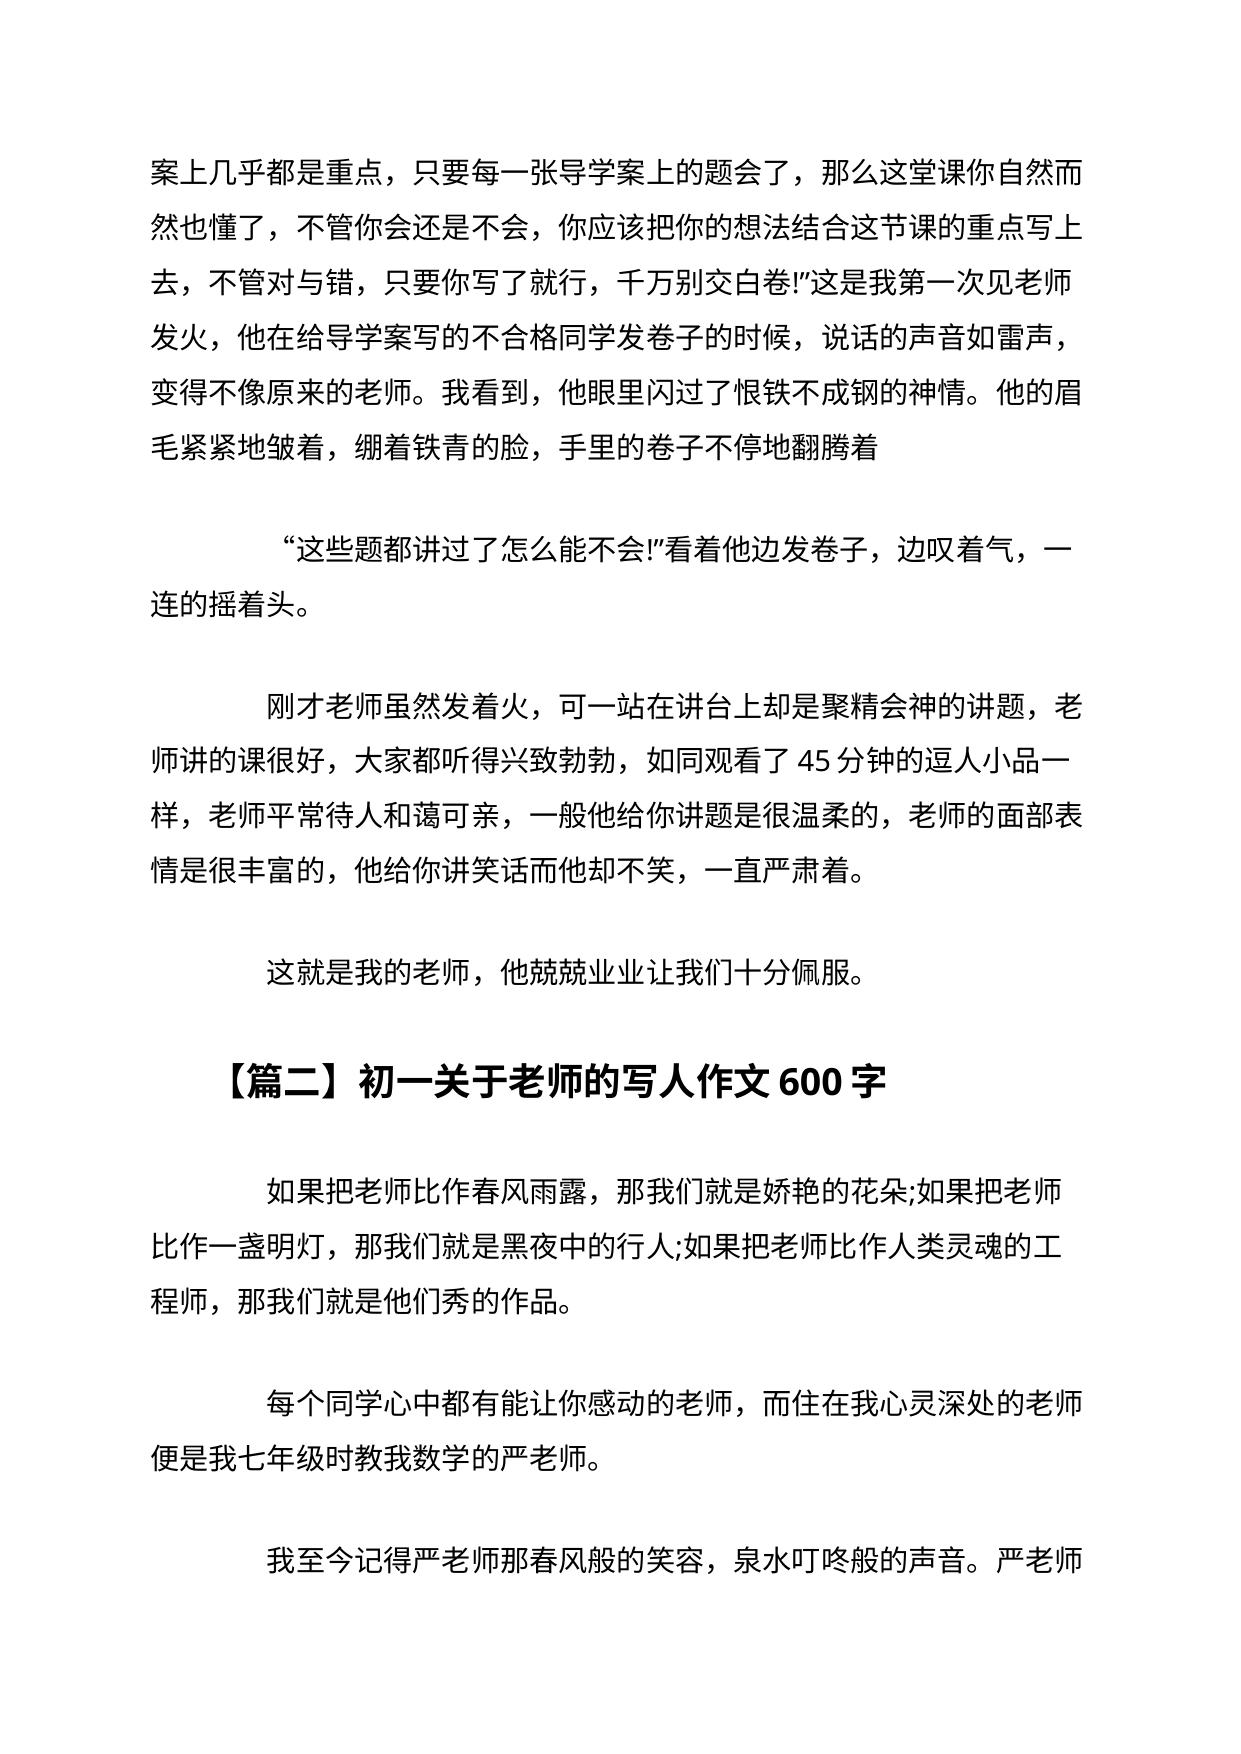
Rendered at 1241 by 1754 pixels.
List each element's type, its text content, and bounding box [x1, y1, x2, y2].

text 如果把老师比作春风雨露，那我们就是娇艳的花朵;如果把老师比作一盏明灯，那我们就是黑夜中的行人;如果把老师比作人类灵魂的工程师，那我们就是他们秀的作品。 [150, 1169, 1090, 1321]
text 【篇二】初一关于老师的写人作文600字 [150, 1051, 1090, 1106]
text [150, 1537, 1090, 1580]
text 刚才老师虽然发着火，可一站在讲台上却是聚精会神的讲题，老师讲的课很好，大家都听得兴致勃勃，如同观看了45分钟的逗人小品一样，老师平常待人和蔼可亲，一般他给你讲题是很温柔的，老师的面部表情是很丰富的，他给你讲笑话而他却不笑，一直严肃着。 [150, 683, 1090, 890]
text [150, 150, 1090, 467]
text 这就是我的老师，他兢兢业业让我们十分佩服。 [150, 950, 1090, 992]
text “这些题都讲过了怎么能不会!”看着他边发卷子，边叹着气，一连的摇着头。 [150, 526, 1090, 624]
text 每个同学心中都有能让你感动的老师，而住在我心灵深处的老师便是我七年级时教我数学的严老师。 [150, 1381, 1090, 1478]
